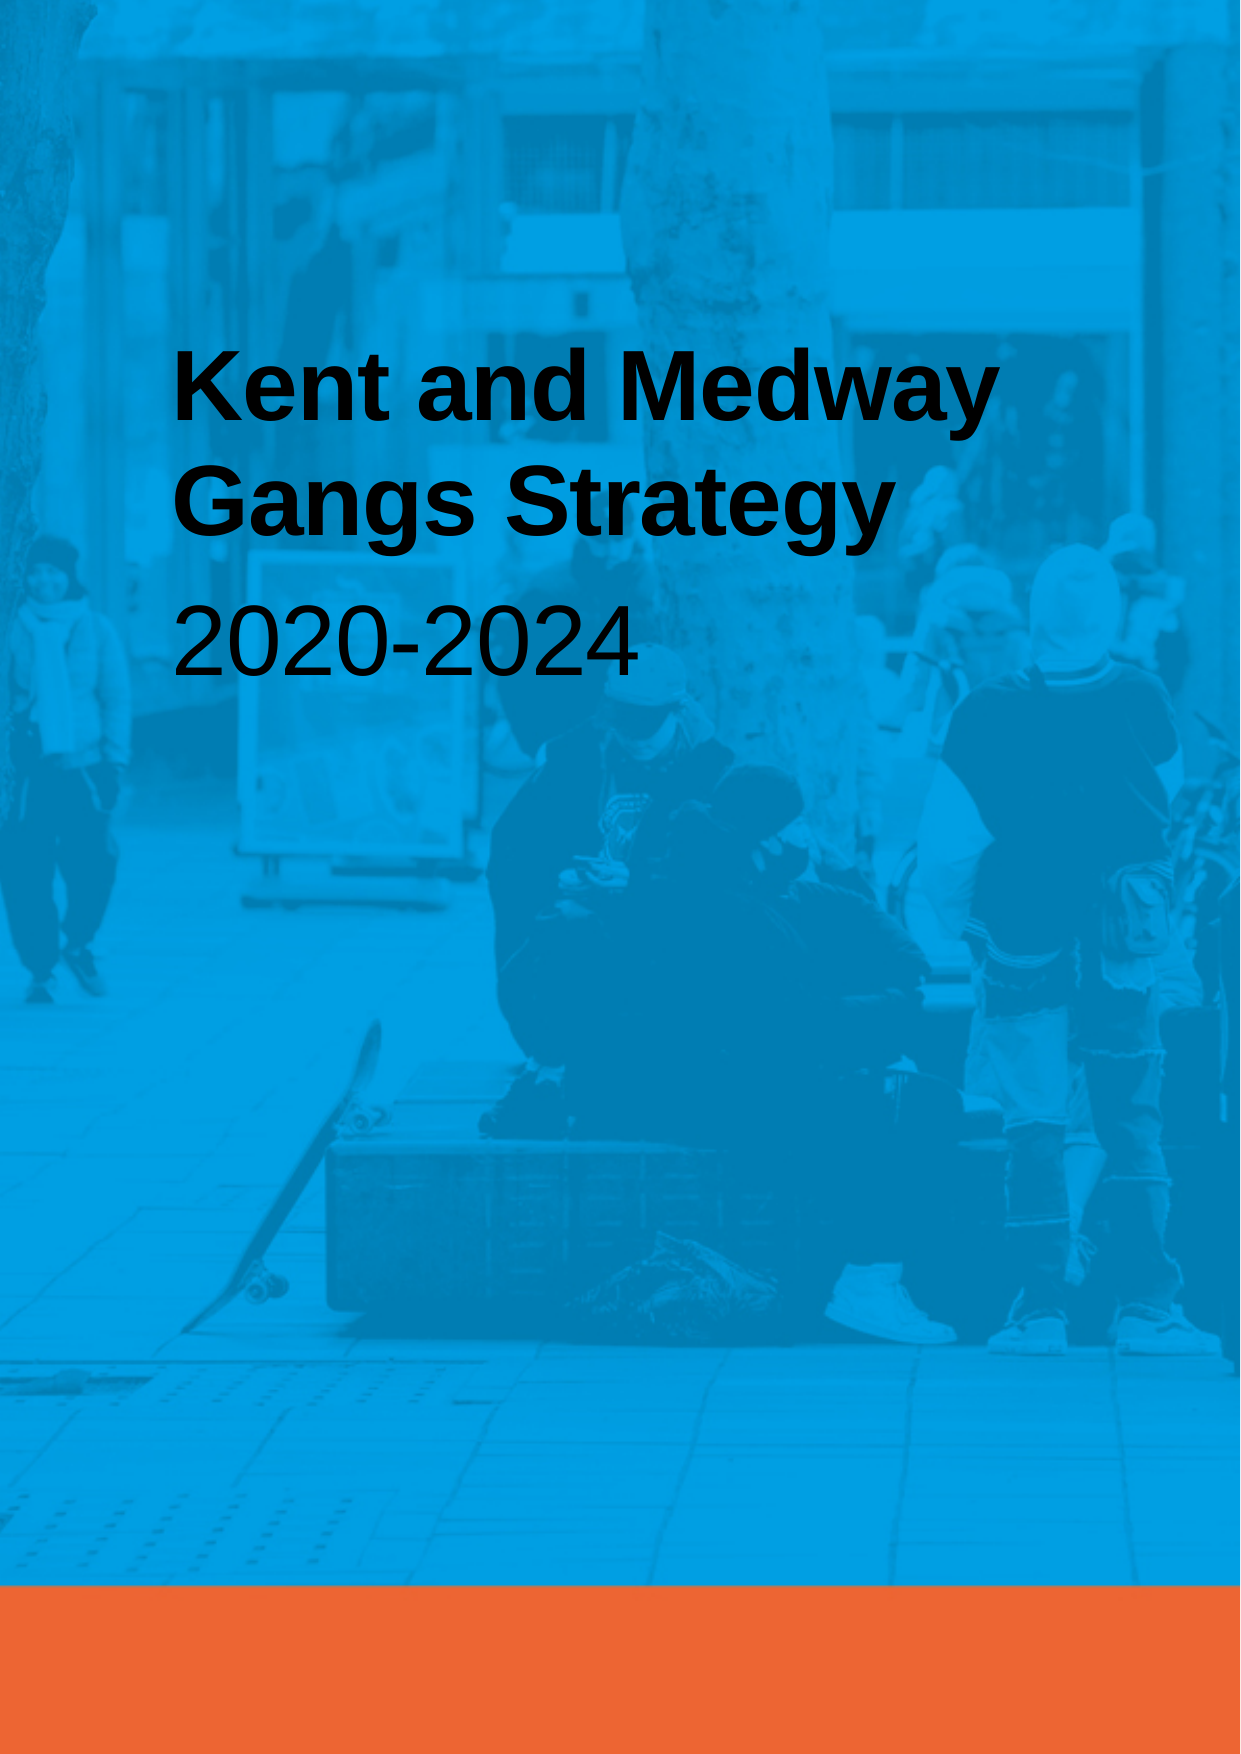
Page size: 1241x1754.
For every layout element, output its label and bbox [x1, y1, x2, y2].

picture [0, 1586, 1241, 1754]
